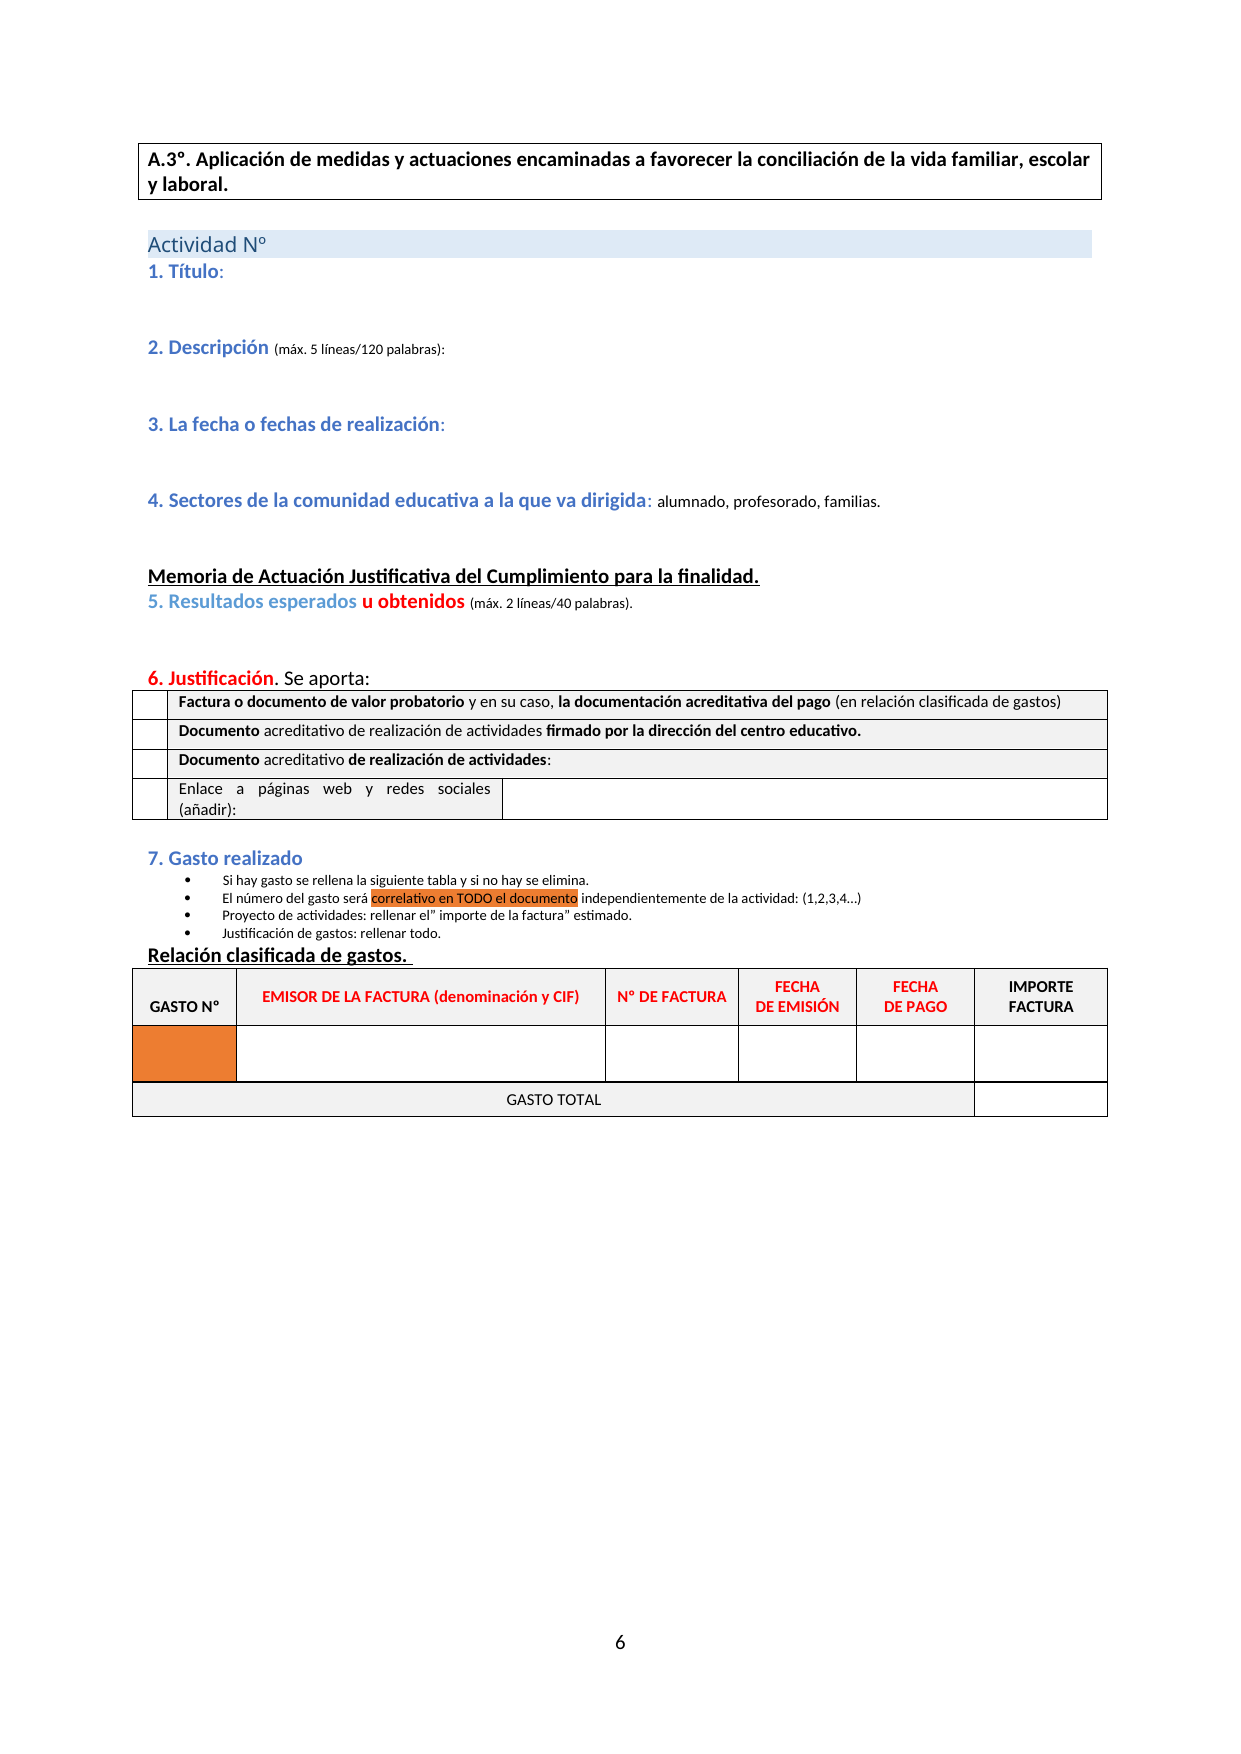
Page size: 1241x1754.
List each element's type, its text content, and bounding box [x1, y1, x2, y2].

list El número del gasto será correlativo en TODO el documento independientemente de la actividad: (1,2,3,4…) [578, 889, 1092, 907]
table_cell Enlace a páginas web y redes sociales (añadir): [168, 779, 502, 819]
table_cell GASTO TOTAL [133, 1083, 974, 1116]
table_cell [133, 750, 167, 777]
table_cell [133, 1026, 236, 1081]
table_header GASTO Nº [133, 969, 236, 1025]
table_cell [739, 1026, 856, 1081]
text 1. Título: [148, 258, 1092, 284]
table_cell Documento acreditativo de realización de actividades: [168, 750, 1107, 777]
table_cell [857, 1026, 974, 1081]
text 3. La fecha o fechas de realización: [148, 411, 1092, 436]
subtitle Actividad Nº [148, 230, 1092, 258]
list Proyecto de actividades: rellenar el” importe de la factura” estimado. [185, 907, 1092, 924]
table_header FECHA DE PAGO [857, 969, 974, 1025]
text 2. Descripción (máx. 5 líneas/120 palabras): [148, 334, 1092, 360]
table_cell [975, 1083, 1107, 1116]
list Si hay gasto se rellena la siguiente tabla y si no hay se elimina. [185, 871, 1092, 889]
table_header FECHA DE EMISIÓN [739, 969, 856, 1025]
table_header [133, 691, 167, 719]
table_cell [975, 1026, 1107, 1081]
table_header Factura o documento de valor probatorio y en su caso, la documentación acreditativa del pago (en relación clasificada de gastos) [168, 691, 1107, 719]
text 6. Justificación. Se aporta: [148, 665, 1092, 690]
text 5. Resultados esperados u obtenidos (máx. 2 líneas/40 palabras). [148, 589, 1092, 614]
table_cell [237, 1026, 605, 1081]
table_header EMISOR DE LA FACTURA (denominación y CIF) [237, 969, 605, 1025]
text Relación clasificada de gastos. [148, 942, 1092, 968]
table_cell [133, 720, 167, 748]
table_cell [606, 1026, 738, 1081]
table_header Nº DE FACTURA [606, 969, 738, 1025]
text Memoria de Actuación Justificativa del Cumplimiento para la finalidad. [148, 563, 1092, 589]
subtitle A.3º. Aplicación de medidas y actuaciones encaminadas a favorecer la conciliación de la vida familiar, escolar y laboral. [139, 144, 1101, 199]
table_cell [503, 779, 1107, 819]
list Justificación de gastos: rellenar todo. [185, 924, 1092, 942]
table_cell Documento acreditativo de realización de actividades firmado por la dirección del centro educativo. [168, 720, 1107, 748]
text 4. Sectores de la comunidad educativa a la que va dirigida: alumnado, profesorado, familias. [148, 487, 1092, 512]
table_cell [133, 779, 167, 819]
text 7. Gasto realizado [148, 846, 1092, 871]
table_header IMPORTE FACTURA [975, 969, 1107, 1025]
